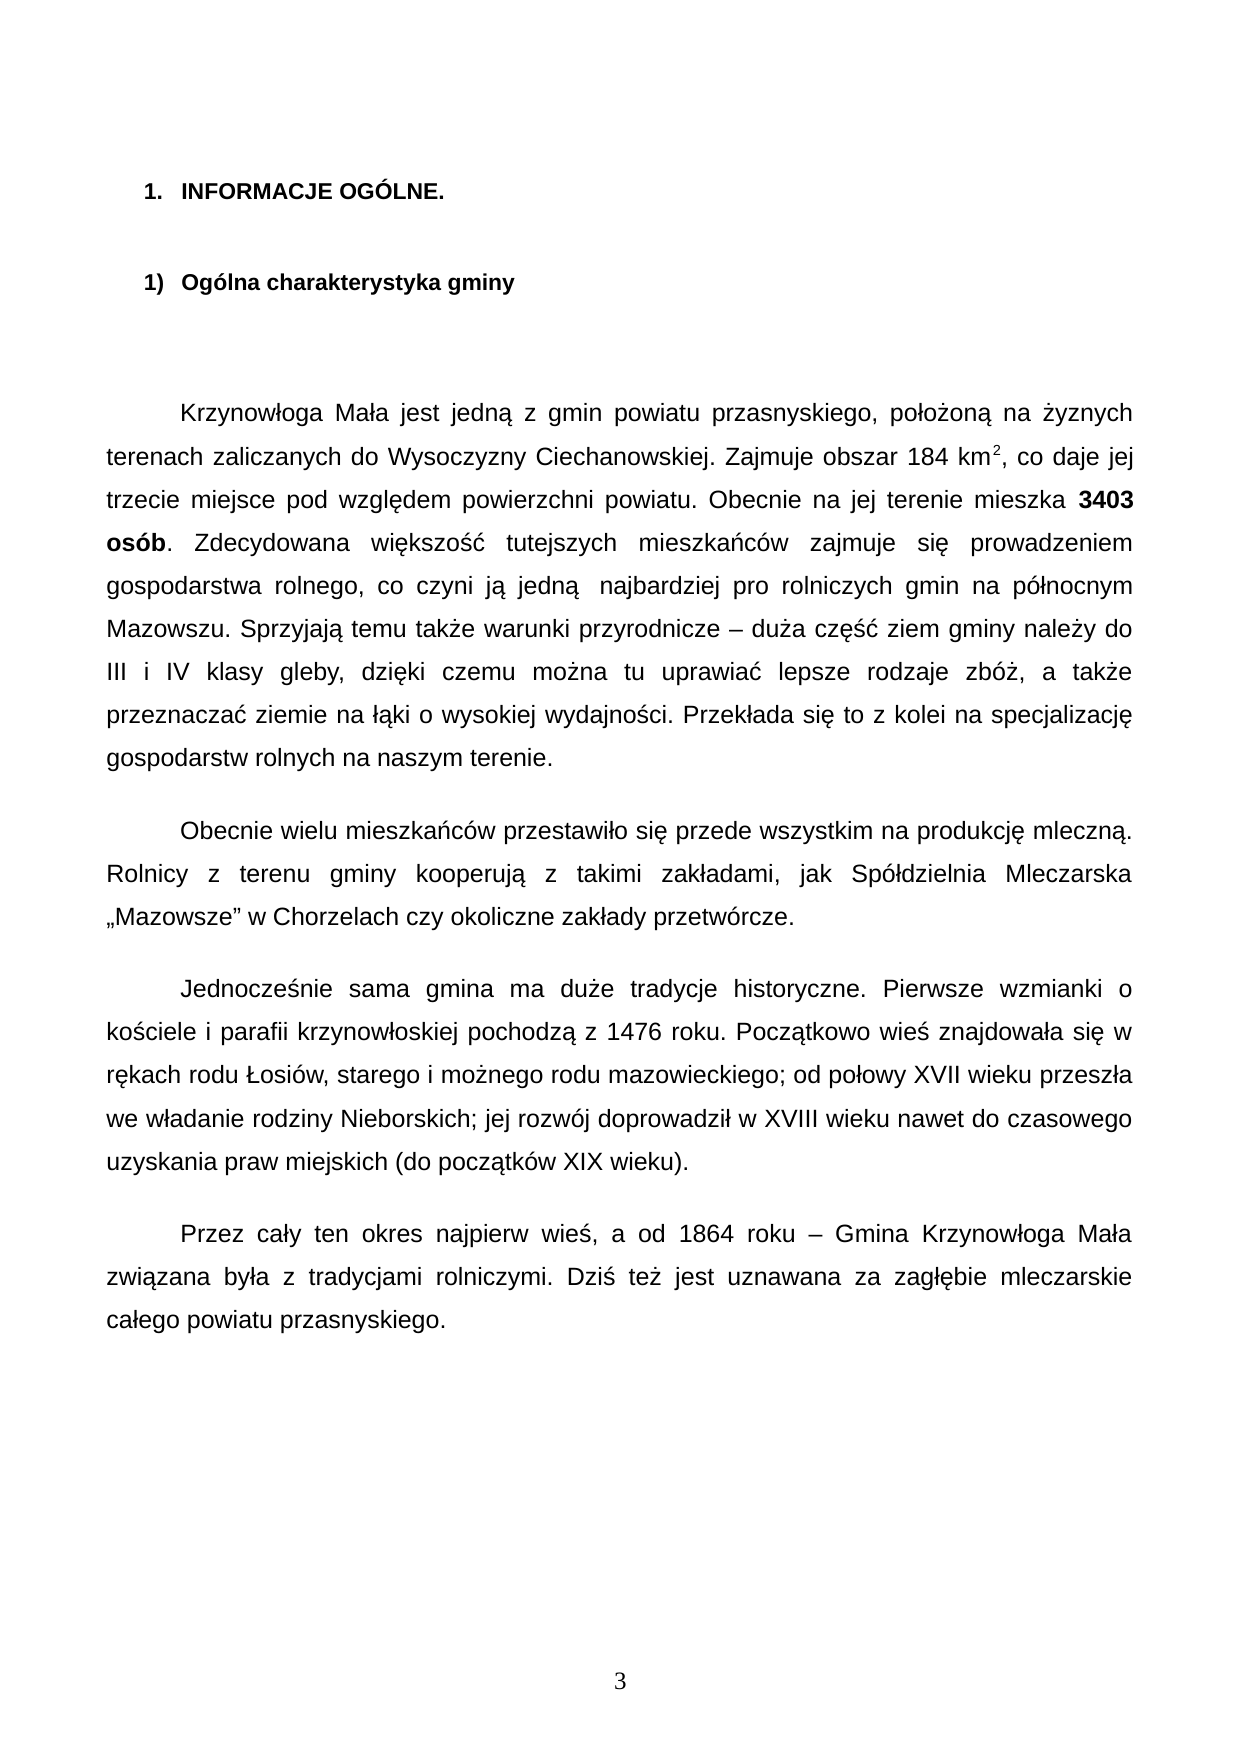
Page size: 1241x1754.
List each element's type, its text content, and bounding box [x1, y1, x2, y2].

list Ogólna charakterystyka gminy [144, 268, 1134, 295]
text Jednocześnie sama gmina ma duże tradycje historyczne. Pierwsze wzmianki o kościele i parafii krzynowłoskiej pochodzą z 1476 roku. Początkowo wieś znajdowała się w rękach rodu Łosiów, starego i możnego rodu mazowieckiego; od połowy XVII wieku przeszła we władanie rodziny Nieborskich; jej rozwój doprowadził w XVIII wieku nawet do czasowego uzyskania praw miejskich (do początków XIX wieku). [106, 974, 1134, 1176]
text Przez cały ten okres najpierw wieś, a od 1864 roku – Gmina Krzynowłoga Mała związana była z tradycjami rolniczymi. Dziś też jest uznawana za zagłębie mleczarskie całego powiatu przasnyskiego. [106, 1219, 1134, 1334]
text Obecnie wielu mieszkańców przestawiło się przede wszystkim na produkcję mleczną. Rolnicy z terenu gminy kooperują z takimi zakładami, jak Spółdzielnia Mleczarska „Mazowsze” w Chorzelach czy okoliczne zakłady przetwórcze. [106, 816, 1134, 931]
text Krzynowłoga Mała jest jedną z gmin powiatu przasnyskiego, położoną na żyznych terenach zaliczanych do Wysoczyzny Ciechanowskiej. Zajmuje obszar 184 km2, co daje jej trzecie miejsce pod względem powierzchni powiatu. Obecnie na jej terenie mieszka 3403 osób. Zdecydowana większość tutejszych mieszkańców zajmuje się prowadzeniem gospodarstwa rolnego, co czyni ją jedną najbardziej pro rolniczych gmin na północnym Mazowszu. Sprzyjają temu także warunki przyrodnicze – duża część ziem gminy należy do III i IV klasy gleby, dzięki czemu można tu uprawiać lepsze rodzaje zbóż, a także przeznaczać ziemie na łąki o wysokiej wydajności. Przekłada się to z kolei na specjalizację gospodarstw rolnych na naszym terenie. [106, 398, 1134, 772]
list INFORMACJE OGÓLNE. [144, 178, 1134, 204]
